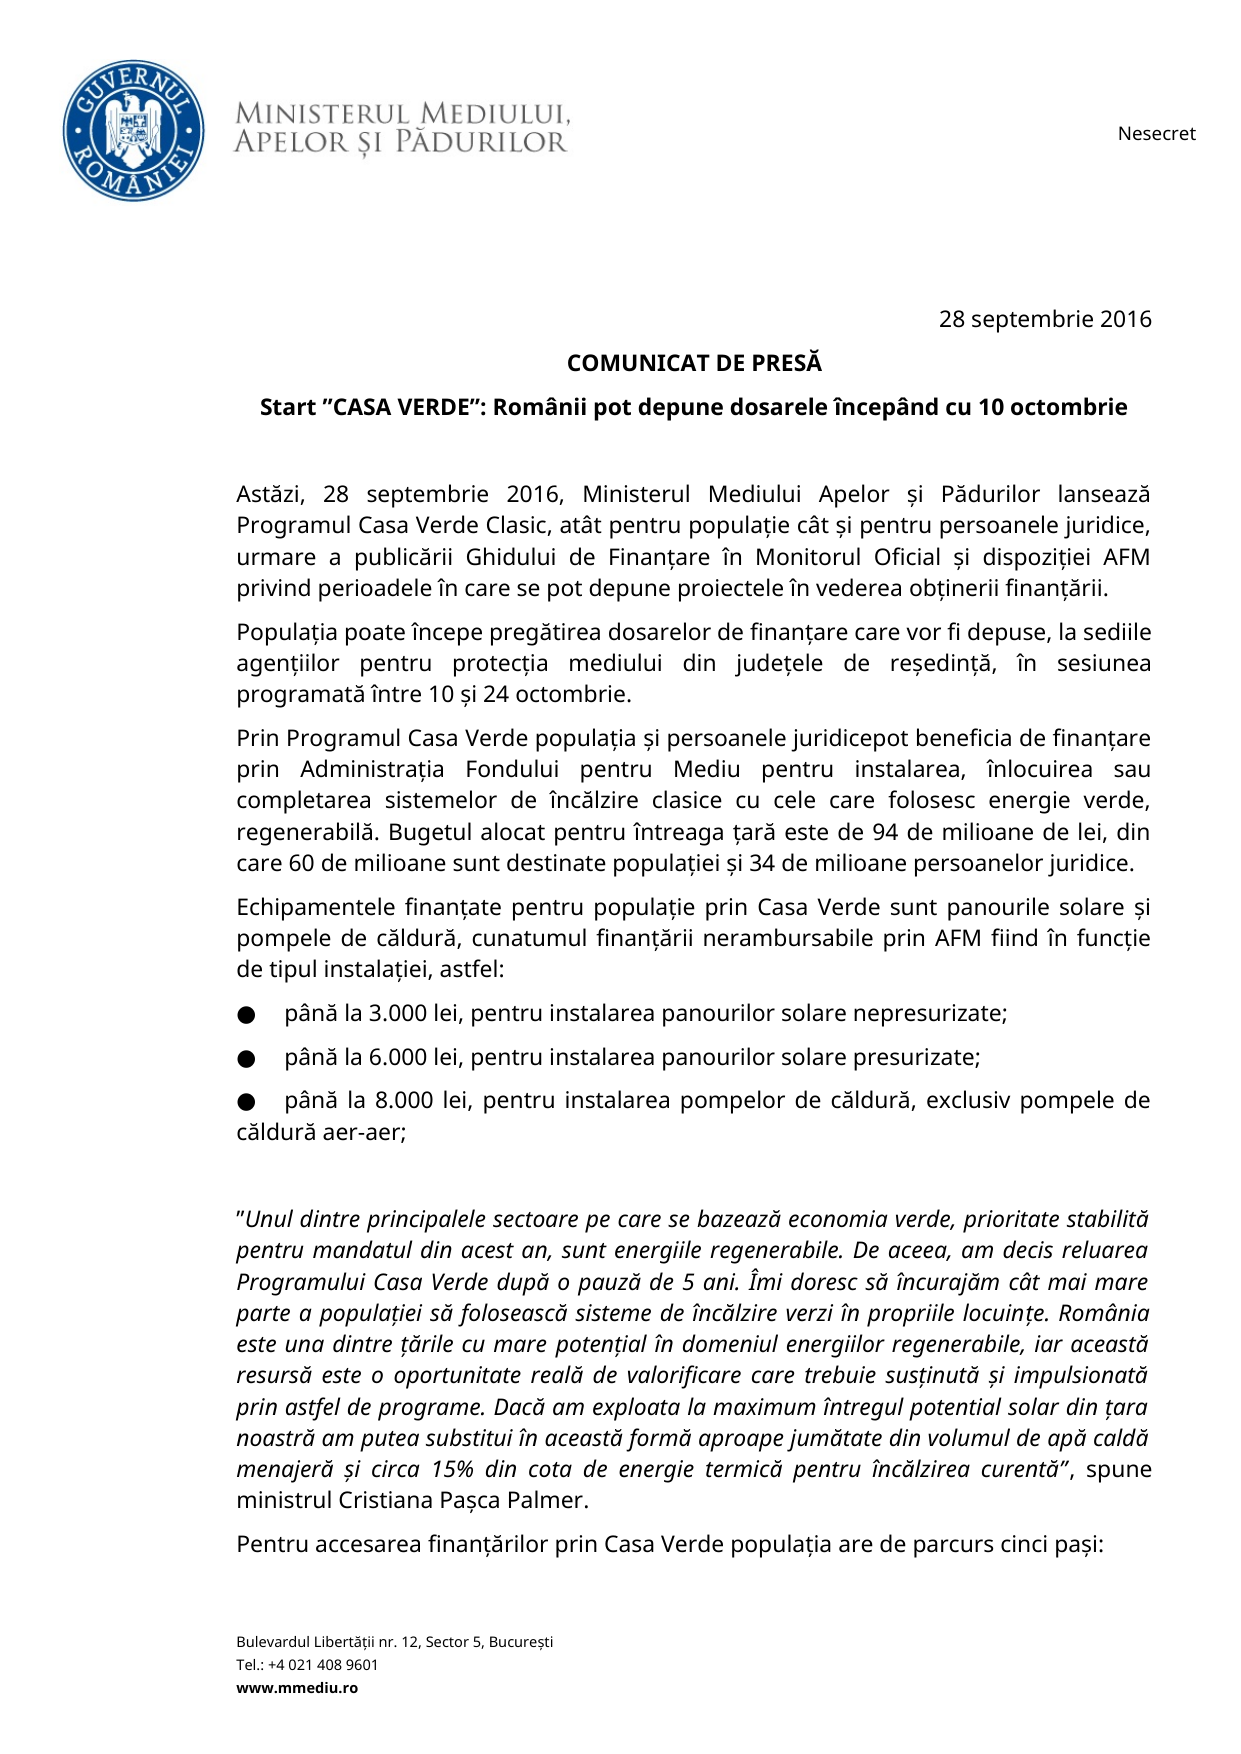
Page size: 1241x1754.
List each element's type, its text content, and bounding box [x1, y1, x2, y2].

text Echipamentele finanțate pentru populație prin Casa Verde sunt panourile solare și pompele de căldură, cunatumul finanțării nerambursabile prin AFM fiind în funcție de tipul instalației, astfel: [236, 891, 1152, 984]
picture [59, 59, 574, 207]
text Prin Programul Casa Verde populația și persoanele juridicepot beneficia de finanțare prin Administrația Fondului pentru Mediu pentru instalarea, înlocuirea sau completarea sistemelor de încălzire clasice cu cele care folosesc energie verde, regenerabilă. Bugetul alocat pentru întreaga țară este de 94 de milioane de lei, din care 60 de milioane sunt destinate populației și 34 de milioane persoanelor juridice. [236, 722, 1152, 878]
text COMUNICAT DE PRESĂ [236, 347, 1152, 378]
text Start ”CASA VERDE”: Românii pot depune dosarele începând cu 10 octombrie [236, 391, 1152, 422]
text Astăzi, 28 septembrie 2016, Ministerul Mediului Apelor și Pădurilor lansează Programul Casa Verde Clasic, atât pentru populație cât și pentru persoanele juridice, urmare a publicării Ghidului de Finanțare în Monitorul Oficial și dispoziției AFM privind perioadele în care se pot depune proiectele în vederea obținerii finanțării. [236, 478, 1152, 603]
text ● până la 6.000 lei, pentru instalarea panourilor solare presurizate; [236, 1041, 1152, 1072]
text ”Unul dintre principalele sectoare pe care se bazează economia verde, prioritate stabilită pentru mandatul din acest an, sunt energiile regenerabile. De aceea, am decis reluarea Programului Casa Verde după o pauză de 5 ani. Îmi doresc să încurajăm cât mai mare parte a populației să folosească sisteme de încălzire verzi în propriile locuinţe. România este una dintre țările cu mare potențial în domeniul energiilor regenerabile, iar această resursă este o oportunitate reală de valorificare care trebuie susținută și impulsionată prin astfel de programe. Dacă am exploata la maximum întregul potential solar din țara noastră am putea substitui în această formă aproape jumătate din volumul de apă caldă menajeră și circa 15% din cota de energie termică pentru încălzirea curentă”, spune ministrul Cristiana Pașca Palmer. [236, 1203, 1152, 1516]
text Populația poate începe pregătirea dosarelor de finanțare care vor fi depuse, la sediile agențiilor pentru protecția mediului din județele de reședință, în sesiunea programată între 10 și 24 octombrie. [236, 616, 1152, 709]
text ● până la 3.000 lei, pentru instalarea panourilor solare nepresurizate; [236, 997, 1152, 1028]
text Pentru accesarea finanțărilor prin Casa Verde populația are de parcurs cinci pași: [236, 1528, 1152, 1559]
text 28 septembrie 2016 [236, 303, 1152, 334]
text ● până la 8.000 lei, pentru instalarea pompelor de căldură, exclusiv pompele de căldură aer-aer; [236, 1084, 1152, 1147]
